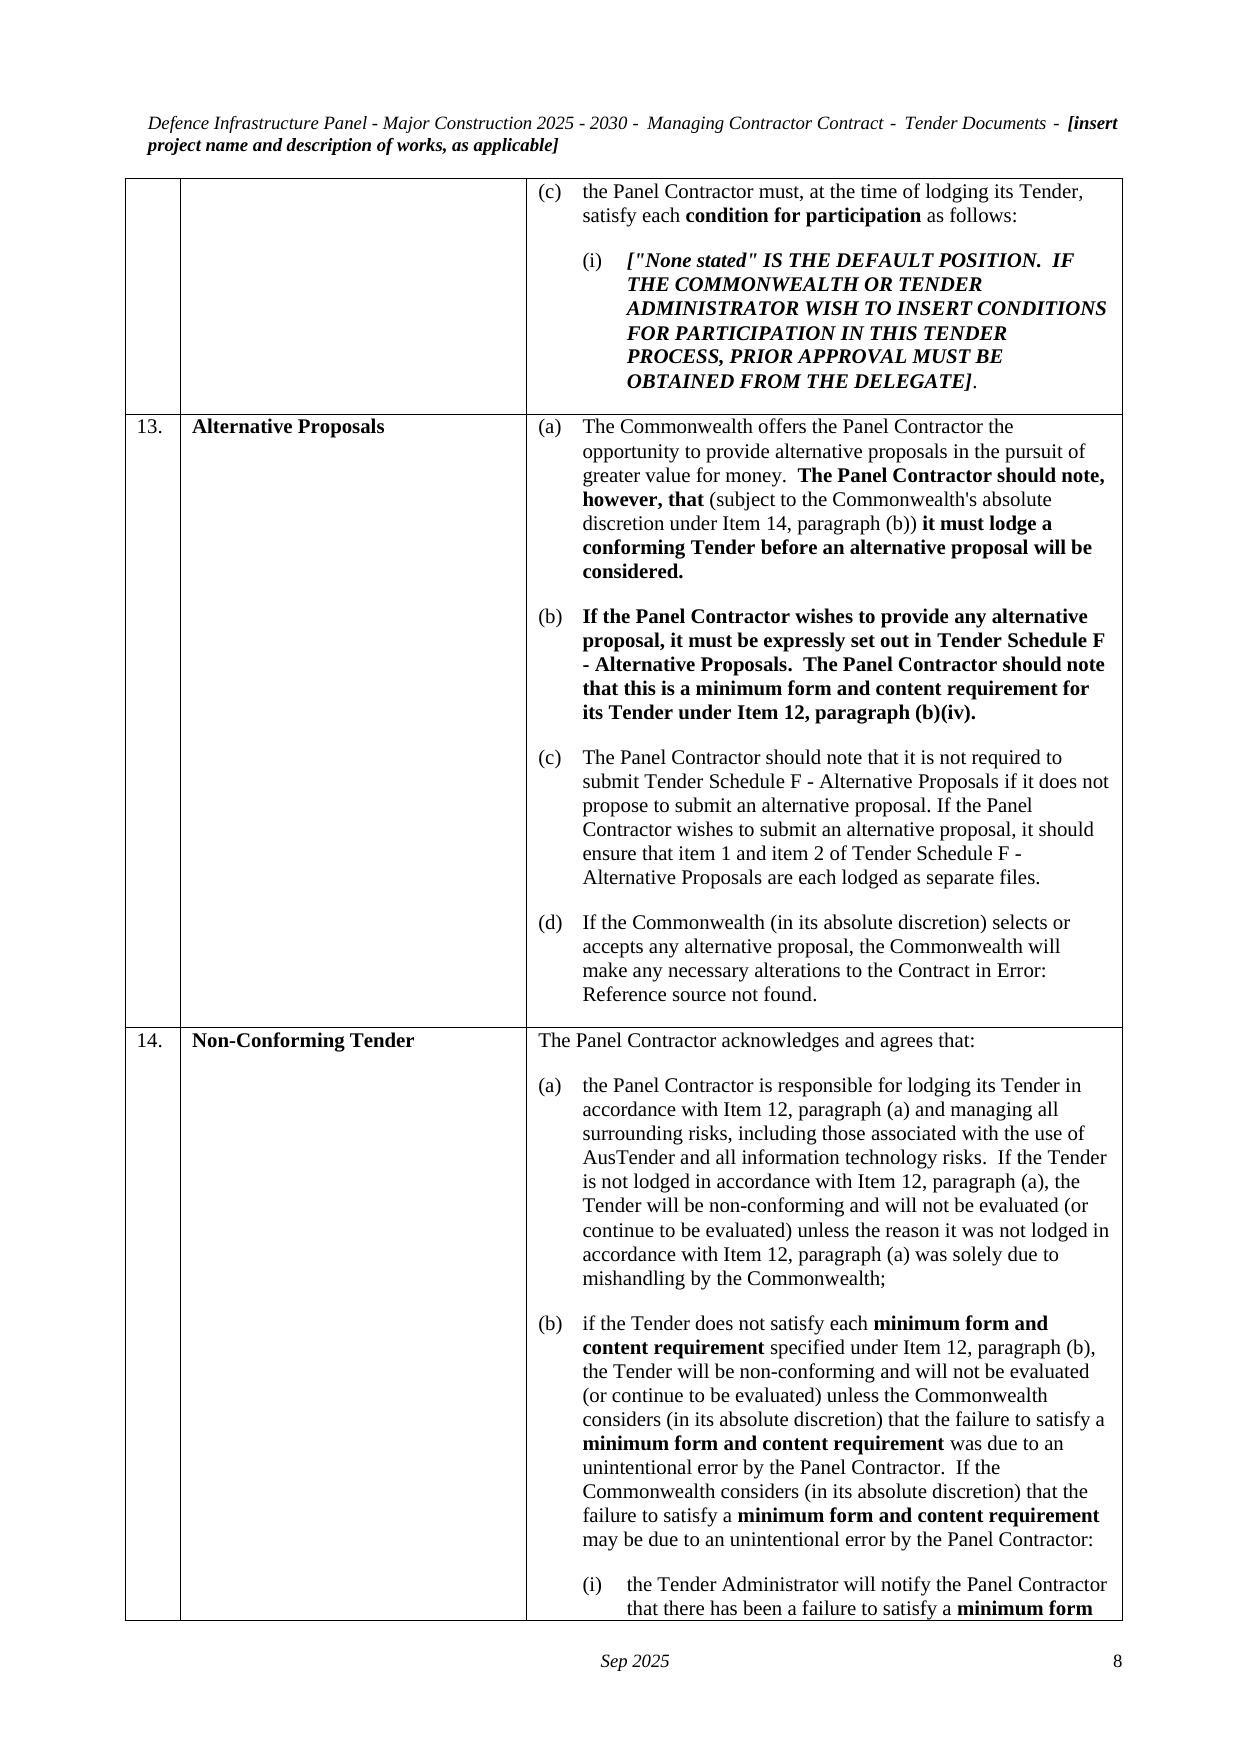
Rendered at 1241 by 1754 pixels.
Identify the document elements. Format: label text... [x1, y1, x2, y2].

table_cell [527, 179, 1122, 413]
table_cell Alternative Proposals [181, 415, 526, 1027]
table_cell [126, 1028, 180, 1620]
table_cell The Commonwealth offers the Panel Contractor the opportunity to provide alternative proposals in the pursuit of greater value for money. The Panel Contractor should note, however, that (subject to the Commonwealth's absolute discretion under Item 14, paragraph (b)) it must lodge a conforming Tender before an alternative proposal will be considered. If the Panel Contractor wishes to provide any alternative proposal, it must be expressly set out in Tender Schedule F - Alternative Proposals. The Panel Contractor should note that this is a minimum form and content requirement for its Tender under Item 12, paragraph (b)(b)(iv). The Panel Contractor should note that it is not required to submit Tender Schedule F - Alternative Proposals if it does not propose to submit an alternative proposal. If the Panel Contractor wishes to submit an alternative proposal, it should ensure that item 1 and item 2 of Tender Schedule F - Alternative Proposals are each lodged as separate files. If the Commonwealth (in its absolute discretion) selects or accepts any alternative proposal, the Commonwealth will make any necessary alterations to the Contract in Part 4. [527, 415, 1122, 1027]
table_cell [126, 179, 180, 413]
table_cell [181, 1028, 526, 1620]
table_cell [126, 415, 180, 1027]
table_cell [181, 179, 526, 413]
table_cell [527, 1028, 1122, 1620]
